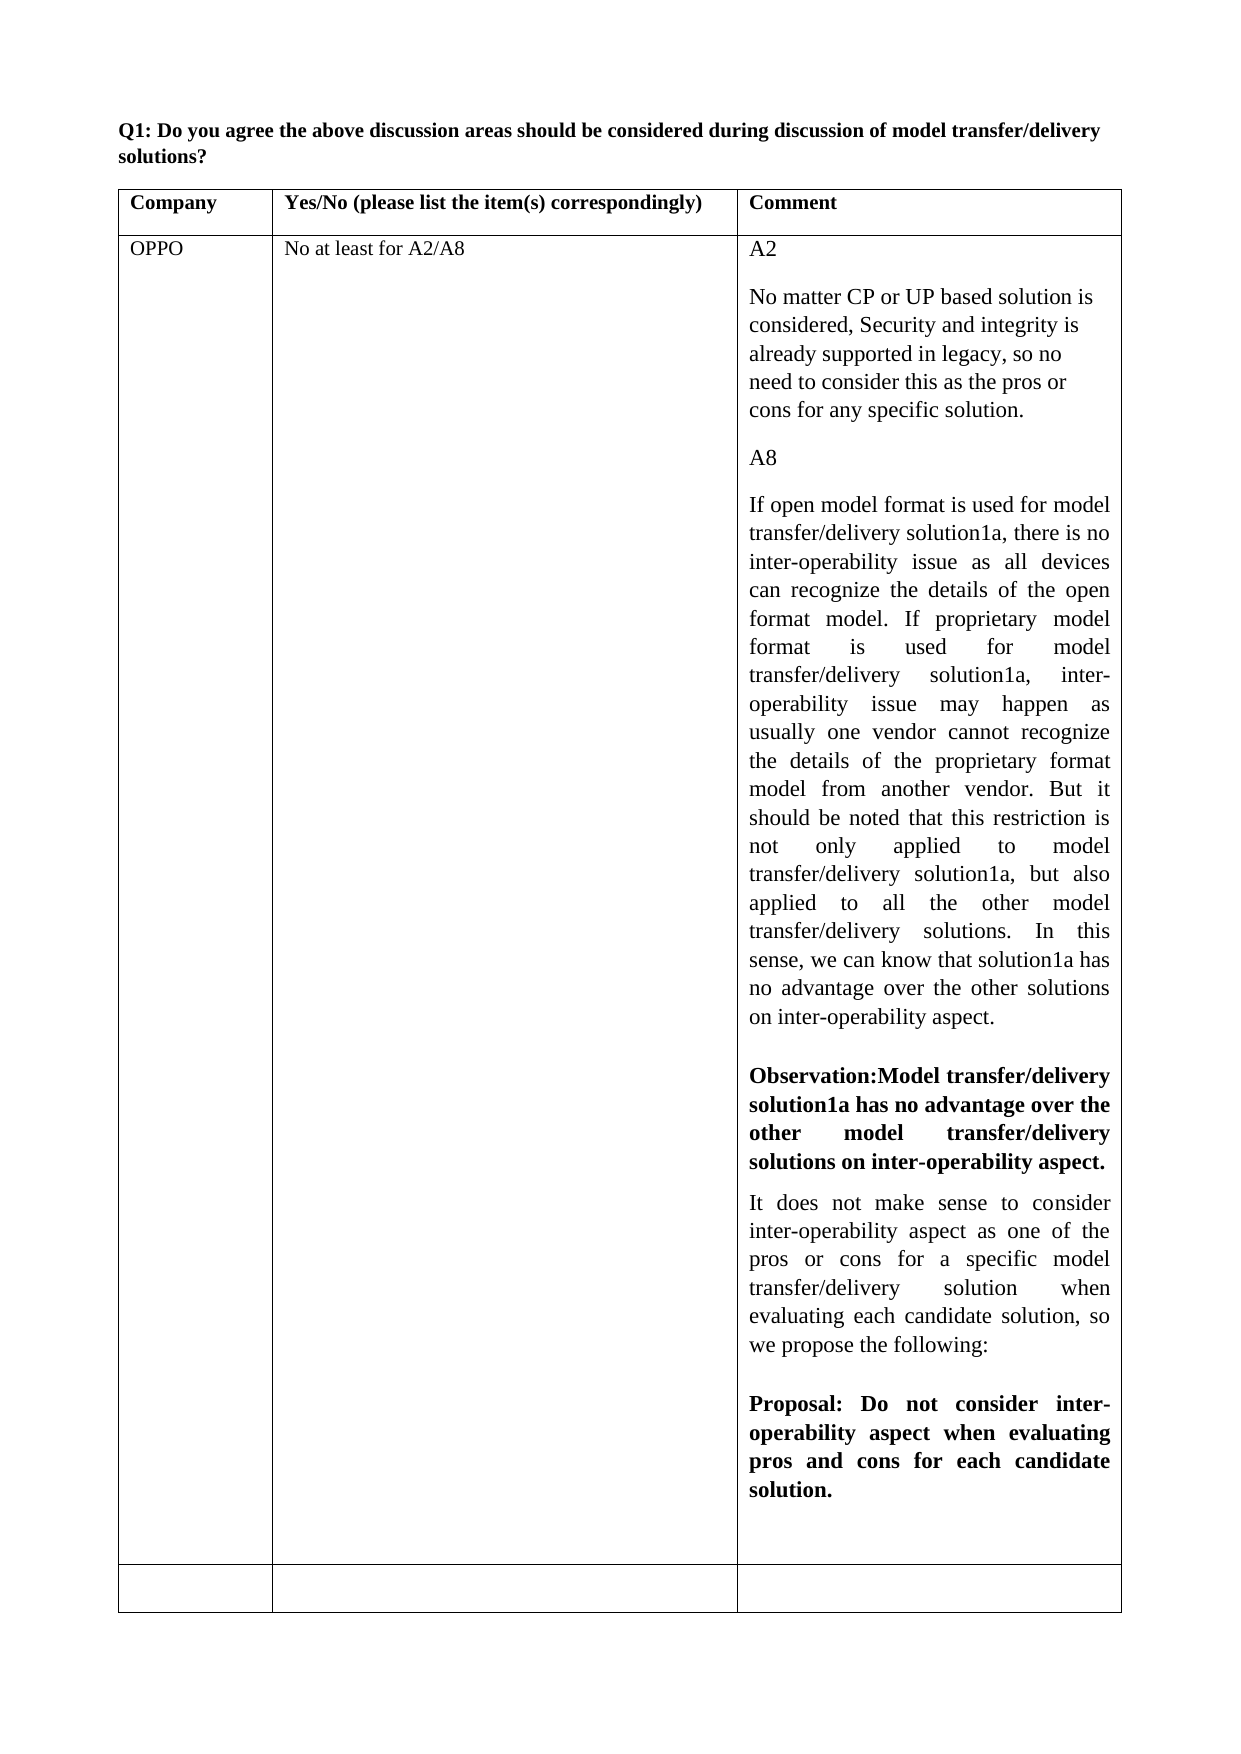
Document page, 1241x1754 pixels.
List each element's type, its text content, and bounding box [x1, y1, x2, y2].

table_cell No at least for A2/A8 [273, 236, 737, 1564]
text Q1: Do you agree the above discussion areas should be considered during discussion of model transfer/delivery solutions? [118, 118, 1122, 168]
table_cell [119, 1565, 272, 1612]
table_cell [738, 1565, 1121, 1612]
table_cell A2 No matter CP or UP based solution is considered, Security and integrity is already supported in legacy, so no need to consider this as the pros or cons for any specific solution. A8 If open model format is used for model transfer/delivery solution1a, there is no inter-operability issue as all devices can recognize the details of the open format model. If proprietary model format is used for model transfer/delivery solution1a, inter-operability issue may happen as usually one vendor cannot recognize the details of the proprietary format model from another vendor. But it should be noted that this restriction is not only applied to model transfer/delivery solution1a, but also applied to all the other model transfer/delivery solutions. In this sense, we can know that solution1a has no advantage over the other solutions on inter-operability aspect. Observation:Model transfer/delivery solution1a has no advantage over the other model transfer/delivery solutions on inter-operability aspect. It does not make sense to consider inter-operability aspect as one of the pros or cons for a specific model transfer/delivery solution when evaluating each candidate solution, so we propose the following: Proposal: Do not consider inter-operability aspect when evaluating pros and cons for each candidate solution. [738, 236, 1121, 1564]
table_header Comment [738, 190, 1121, 234]
table_header Yes/No (please list the item(s) correspondingly) [273, 190, 737, 234]
table_header Company [119, 190, 272, 234]
table_cell [273, 1565, 737, 1612]
table_cell OPPO [119, 236, 272, 1564]
